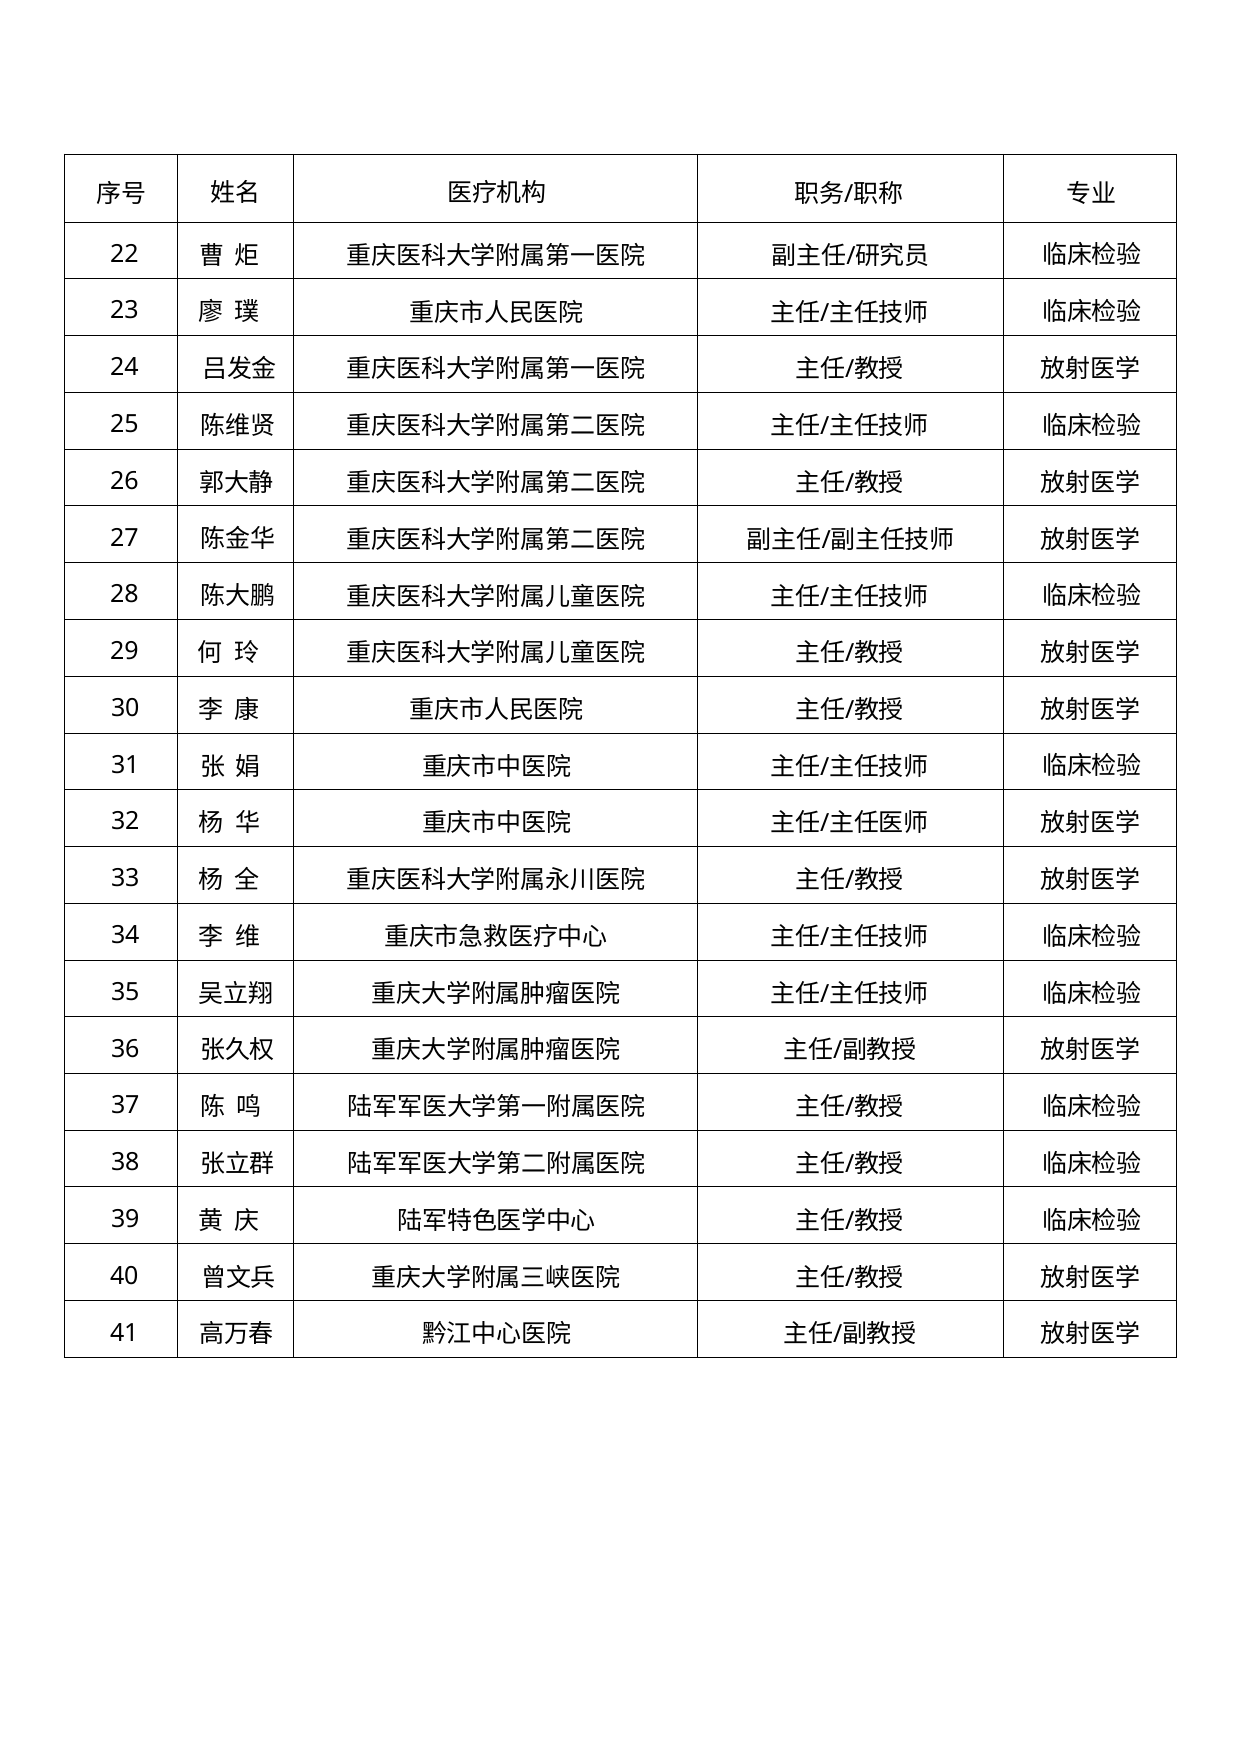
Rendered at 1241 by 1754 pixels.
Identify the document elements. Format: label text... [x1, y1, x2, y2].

table_cell 曹 炬 [178, 223, 293, 278]
table_cell 放射医学 [1004, 620, 1176, 676]
table_cell 曾文兵 [178, 1244, 293, 1300]
table_cell 临床检验 [1004, 1131, 1176, 1186]
table_cell 重庆市人民医院 [294, 279, 697, 335]
table_cell 30 [65, 677, 177, 732]
table_cell 廖 璞 [178, 279, 293, 335]
table_cell 重庆市急救医疗中心 [294, 904, 697, 959]
table_cell 重庆医科大学附属永川医院 [294, 847, 697, 903]
table_cell 陈大鹏 [178, 563, 293, 619]
table_cell 放射医学 [1004, 847, 1176, 903]
table_cell 重庆医科大学附属儿童医院 [294, 563, 697, 619]
table_cell 主任/主任技师 [698, 734, 1003, 789]
table_cell 临床检验 [1004, 961, 1176, 1016]
table_cell 38 [65, 1131, 177, 1186]
table_cell 放射医学 [1004, 450, 1176, 505]
table_cell 24 [65, 336, 177, 392]
table_cell 主任/主任技师 [698, 279, 1003, 335]
table_cell 重庆大学附属肿瘤医院 [294, 961, 697, 1016]
table_cell 陆军军医大学第一附属医院 [294, 1074, 697, 1129]
table_cell 主任/教授 [698, 677, 1003, 732]
table_cell 重庆医科大学附属第二医院 [294, 450, 697, 505]
table_cell 临床检验 [1004, 904, 1176, 959]
table_cell 临床检验 [1004, 1074, 1176, 1129]
table_cell 吴立翔 [178, 961, 293, 1016]
table_cell 陈 鸣 [178, 1074, 293, 1129]
table_cell 主任/主任技师 [698, 904, 1003, 959]
table_cell 重庆医科大学附属第一医院 [294, 336, 697, 392]
table_cell 杨 华 [178, 790, 293, 846]
table_cell 重庆市人民医院 [294, 677, 697, 732]
table_cell 陆军特色医学中心 [294, 1187, 697, 1243]
table_cell 主任/教授 [698, 336, 1003, 392]
table_cell 副主任/副主任技师 [698, 506, 1003, 562]
table_cell 杨 全 [178, 847, 293, 903]
table_cell 重庆医科大学附属第二医院 [294, 393, 697, 448]
table_cell 重庆大学附属三峡医院 [294, 1244, 697, 1300]
table_header 专业 [1004, 155, 1176, 222]
table_cell 张立群 [178, 1131, 293, 1186]
table_header 职务/职称 [698, 155, 1003, 222]
table_header 姓名 [178, 155, 293, 222]
table_cell 27 [65, 506, 177, 562]
table_cell 29 [65, 620, 177, 676]
table_cell 34 [65, 904, 177, 959]
table_cell 重庆市中医院 [294, 734, 697, 789]
table_cell 放射医学 [1004, 677, 1176, 732]
table_cell 主任/主任技师 [698, 563, 1003, 619]
table_cell 主任/主任医师 [698, 790, 1003, 846]
table_cell 李 维 [178, 904, 293, 959]
table_cell 主任/教授 [698, 620, 1003, 676]
table_cell 黔江中心医院 [294, 1301, 697, 1357]
table_cell 重庆大学附属肿瘤医院 [294, 1017, 697, 1073]
table_cell 25 [65, 393, 177, 448]
table_cell 陈维贤 [178, 393, 293, 448]
table_header 医疗机构 [294, 155, 697, 222]
table_cell 36 [65, 1017, 177, 1073]
table_cell 放射医学 [1004, 1301, 1176, 1357]
table_cell 陈金华 [178, 506, 293, 562]
table_cell 41 [65, 1301, 177, 1357]
table_cell 23 [65, 279, 177, 335]
table_cell 28 [65, 563, 177, 619]
table_cell 32 [65, 790, 177, 846]
table_cell 临床检验 [1004, 563, 1176, 619]
table_header 序号 [65, 155, 177, 222]
table_cell 重庆市中医院 [294, 790, 697, 846]
table_cell 39 [65, 1187, 177, 1243]
table_cell 35 [65, 961, 177, 1016]
table_cell 高万春 [178, 1301, 293, 1357]
table_cell 临床检验 [1004, 279, 1176, 335]
table_cell 临床检验 [1004, 223, 1176, 278]
table_cell 主任/副教授 [698, 1301, 1003, 1357]
table_cell 重庆医科大学附属第一医院 [294, 223, 697, 278]
table_cell 重庆医科大学附属儿童医院 [294, 620, 697, 676]
table_cell 主任/教授 [698, 1244, 1003, 1300]
table_cell 李 康 [178, 677, 293, 732]
table_cell 郭大静 [178, 450, 293, 505]
table_cell 何 玲 [178, 620, 293, 676]
table_cell 黄 庆 [178, 1187, 293, 1243]
table_cell 主任/副教授 [698, 1017, 1003, 1073]
table_cell 22 [65, 223, 177, 278]
table_cell 主任/主任技师 [698, 393, 1003, 448]
table_cell 主任/教授 [698, 847, 1003, 903]
table_cell 临床检验 [1004, 393, 1176, 448]
table_cell 37 [65, 1074, 177, 1129]
table_cell 临床检验 [1004, 734, 1176, 789]
table_cell 33 [65, 847, 177, 903]
table_cell 主任/教授 [698, 450, 1003, 505]
table_cell 放射医学 [1004, 336, 1176, 392]
table_cell 张久权 [178, 1017, 293, 1073]
table_cell 放射医学 [1004, 1244, 1176, 1300]
table_cell 40 [65, 1244, 177, 1300]
table_cell 陆军军医大学第二附属医院 [294, 1131, 697, 1186]
table_cell 副主任/研究员 [698, 223, 1003, 278]
table_cell 吕发金 [178, 336, 293, 392]
table_cell 张 娟 [178, 734, 293, 789]
table_cell 31 [65, 734, 177, 789]
table_cell 放射医学 [1004, 506, 1176, 562]
table_cell 放射医学 [1004, 790, 1176, 846]
table_cell 临床检验 [1004, 1187, 1176, 1243]
table_cell 主任/教授 [698, 1131, 1003, 1186]
table_cell 主任/教授 [698, 1187, 1003, 1243]
table_cell 放射医学 [1004, 1017, 1176, 1073]
table_cell 主任/教授 [698, 1074, 1003, 1129]
table_cell 26 [65, 450, 177, 505]
table_cell 重庆医科大学附属第二医院 [294, 506, 697, 562]
table_cell 主任/主任技师 [698, 961, 1003, 1016]
